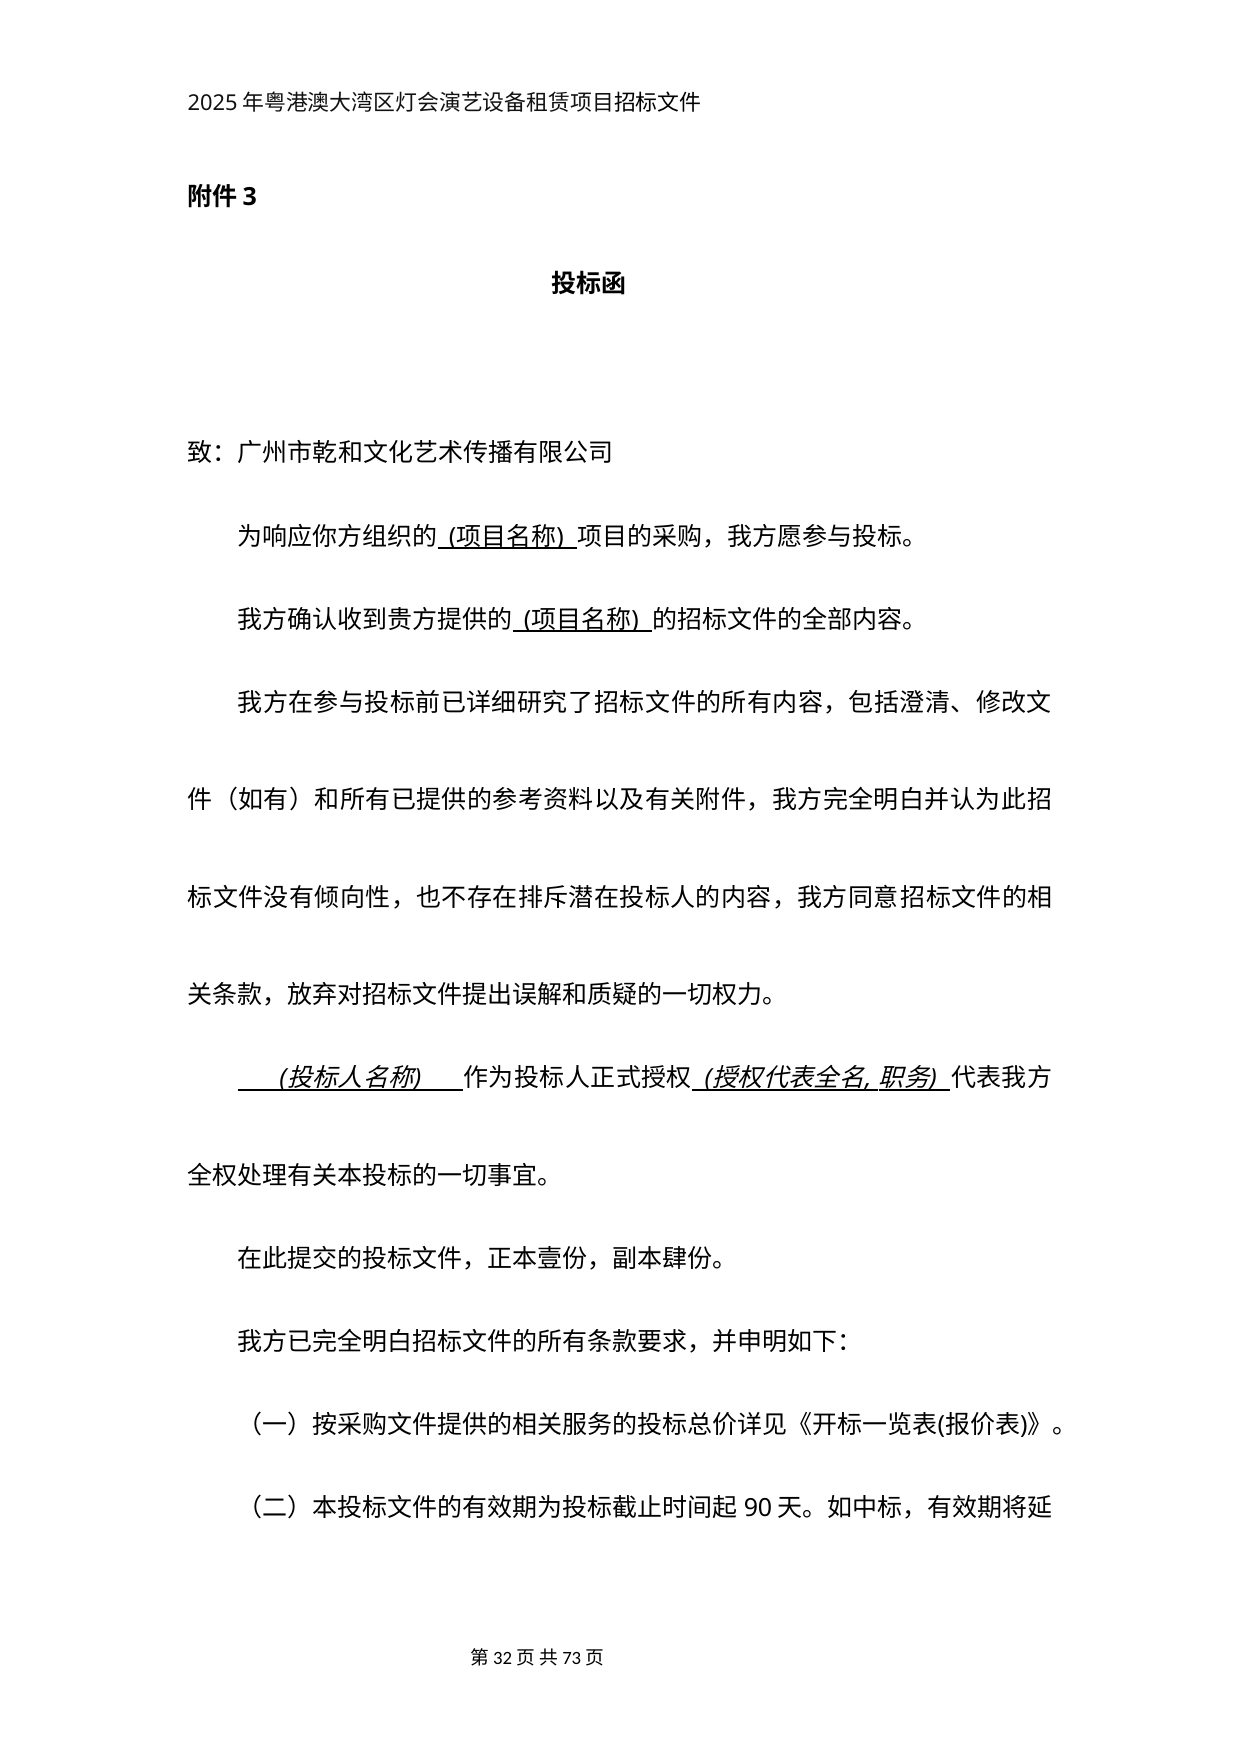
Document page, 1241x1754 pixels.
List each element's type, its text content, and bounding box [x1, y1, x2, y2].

subtitle 投标函 [187, 249, 1053, 314]
text (投标人名称) 作为投标人正式授权 (授权代表全名, 职务) 代表我方全权处理有关本投标的一切事宜。 [187, 1043, 1053, 1206]
text 我方确认收到贵方提供的 (项目名称) 的招标文件的全部内容。 [187, 585, 1053, 650]
text （一）按采购文件提供的相关服务的投标总价详见《开标一览表(报价表)》。 [187, 1390, 1053, 1455]
text 为响应你方组织的 (项目名称) 项目的采购，我方愿参与投标。 [187, 502, 1053, 567]
subtitle 附件3 [187, 162, 1053, 227]
text 我方已完全明白招标文件的所有条款要求，并申明如下： [187, 1307, 1053, 1372]
text 在此提交的投标文件，正本壹份，副本肆份。 [187, 1224, 1053, 1289]
text 我方在参与投标前已详细研究了招标文件的所有内容，包括澄清、修改文件（如有）和所有已提供的参考资料以及有关附件，我方完全明白并认为此招标文件没有倾向性，也不存在排斥潜在投标人的内容，我方同意招标文件的相关条款，放弃对招标文件提出误解和质疑的一切权力。 [187, 668, 1053, 1025]
text 致：广州市乾和文化艺术传播有限公司 [187, 418, 1053, 483]
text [187, 1473, 1053, 1538]
